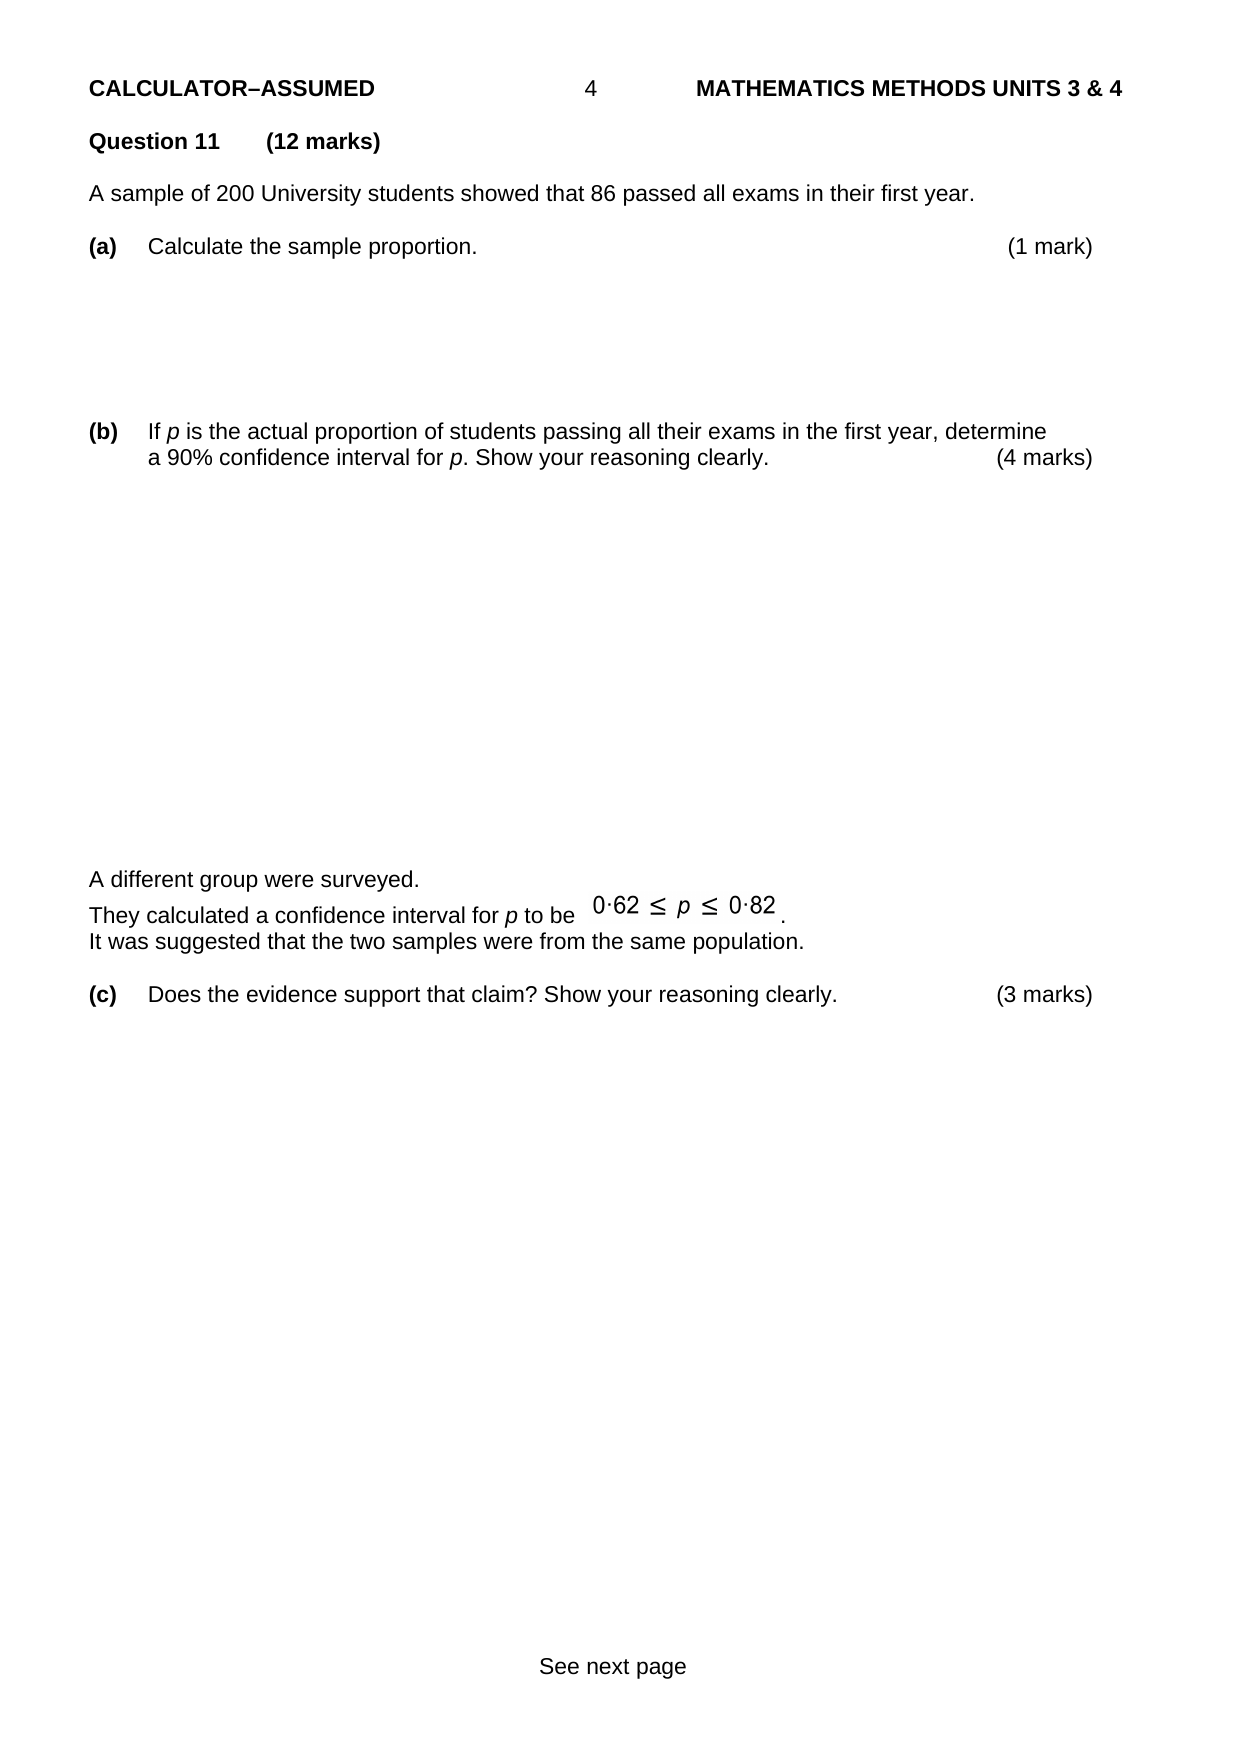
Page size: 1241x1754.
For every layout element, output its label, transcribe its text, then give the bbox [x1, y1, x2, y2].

text Question 11 (12 marks) [89, 128, 1137, 154]
text A different group were surveyed. [89, 866, 1137, 892]
text (b) If p is the actual proportion of students passing all their exams in the first year, determine [89, 418, 1137, 444]
text They calculated a confidence interval for p to be . [89, 892, 1137, 928]
text A sample of 200 University students showed that 86 passed all exams in their first year. [89, 180, 1137, 207]
picture [588, 891, 780, 924]
text (a) Calculate the sample proportion. (1 mark) [89, 233, 1137, 259]
text (c) Does the evidence support that claim? Show your reasoning clearly. (3 marks) [89, 981, 1137, 1007]
text It was suggested that the two samples were from the same population. [89, 928, 1137, 954]
text a 90% confidence interval for p. Show your reasoning clearly. (4 marks) [89, 444, 1137, 470]
